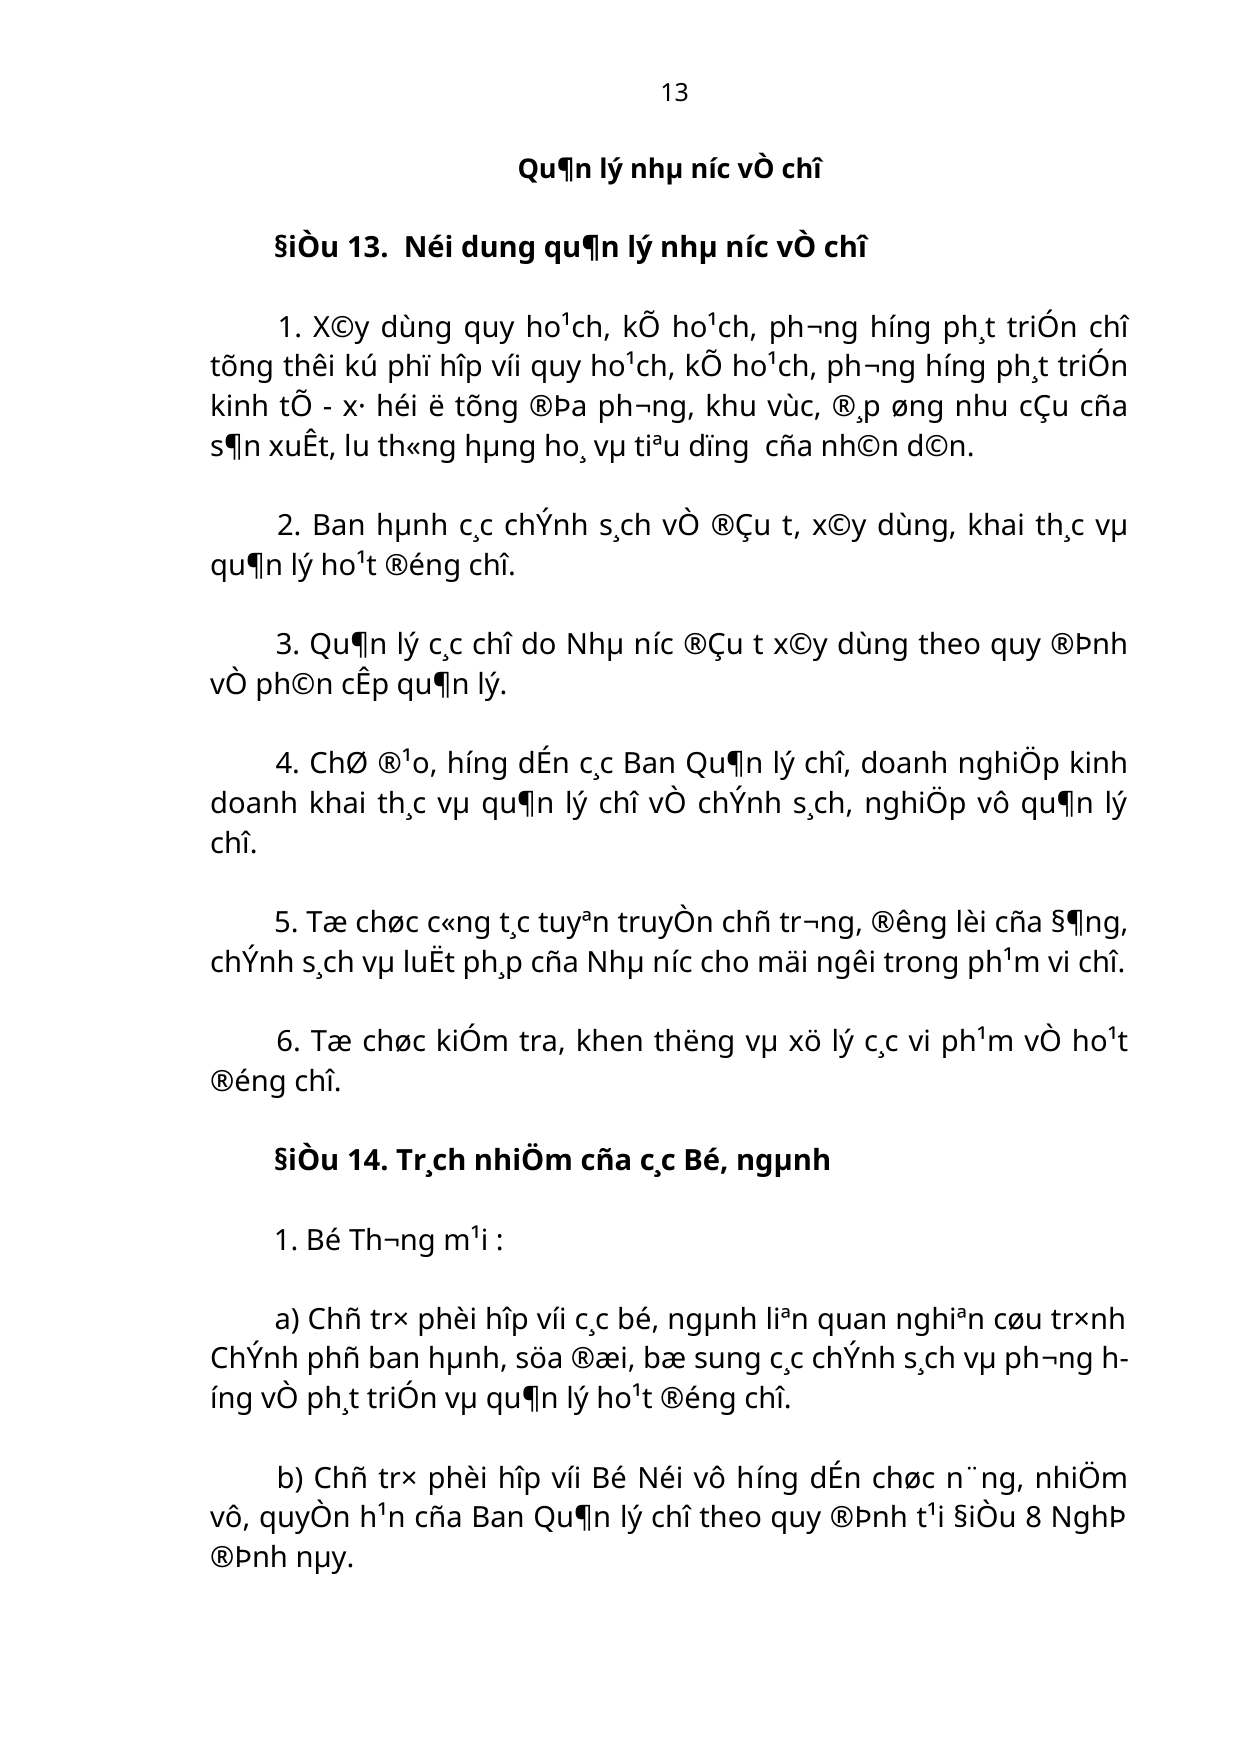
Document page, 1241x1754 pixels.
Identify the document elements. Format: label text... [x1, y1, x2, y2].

text 4. ChØ ®¹o, h­íng dÉn c¸c Ban Qu¶n lý chî, doanh nghiÖp kinh doanh khai th¸c vµ qu¶n lý chî vÒ chÝnh s¸ch, nghiÖp vô qu¶n lý chî. [210, 742, 1129, 862]
text b) Chñ tr× phèi hîp víi Bé Néi vô h­íng dÉn chøc n¨ng, nhiÖm vô, quyÒn h¹n cña Ban Qu¶n lý chî theo quy ®Þnh t¹i §iÒu 8 NghÞ ®Þnh nµy. [210, 1457, 1129, 1576]
text 6. Tæ chøc kiÓm tra, khen th­ëng vµ xö lý c¸c vi ph¹m vÒ ho¹t ®éng chî. [210, 1020, 1129, 1100]
text 2. Ban hµnh c¸c chÝnh s¸ch vÒ ®Çu t­, x©y dùng, khai th¸c vµ qu¶n lý ho¹t ®éng chî. [210, 504, 1129, 584]
subtitle Qu¶n lý nhµ n­íc vÒ chî [210, 150, 1129, 187]
text 5. Tæ chøc c«ng t¸c tuyªn truyÒn chñ tr­¬ng, ®­êng lèi cña §¶ng, chÝnh s¸ch vµ luËt ph¸p cña Nhµ n­íc cho mäi ng­êi trong ph¹m vi chî. [210, 901, 1129, 981]
text §iÒu 13. Néi dung qu¶n lý nhµ n­íc vÒ chî [210, 227, 1129, 266]
text a) Chñ tr× phèi hîp víi c¸c bé, ngµnh liªn quan nghiªn cøu tr×nh ChÝnh phñ ban hµnh, söa ®æi, bæ sung c¸c chÝnh s¸ch vµ ph­¬ng h­íng vÒ ph¸t triÓn vµ qu¶n lý ho¹t ®éng chî. [210, 1298, 1129, 1417]
text §iÒu 14. Tr¸ch nhiÖm cña c¸c Bé, ngµnh [210, 1139, 1129, 1179]
text 3. Qu¶n lý c¸c chî do Nhµ n­íc ®Çu t­ x©y dùng theo quy ®Þnh vÒ ph©n cÊp qu¶n lý. [210, 623, 1129, 703]
text 1. Bé Th­¬ng m¹i : [210, 1219, 1129, 1258]
text 1. X©y dùng quy ho¹ch, kÕ ho¹ch, ph­¬ng h­íng ph¸t triÓn chî tõng thêi kú phï hîp víi quy ho¹ch, kÕ ho¹ch, ph­¬ng h­íng ph¸t triÓn kinh tÕ - x· héi ë tõng ®Þa ph­¬ng, khu vùc, ®¸p øng nhu cÇu cña s¶n xuÊt, l­u th«ng hµng ho¸ vµ tiªu dïng cña nh©n d©n. [210, 306, 1129, 465]
